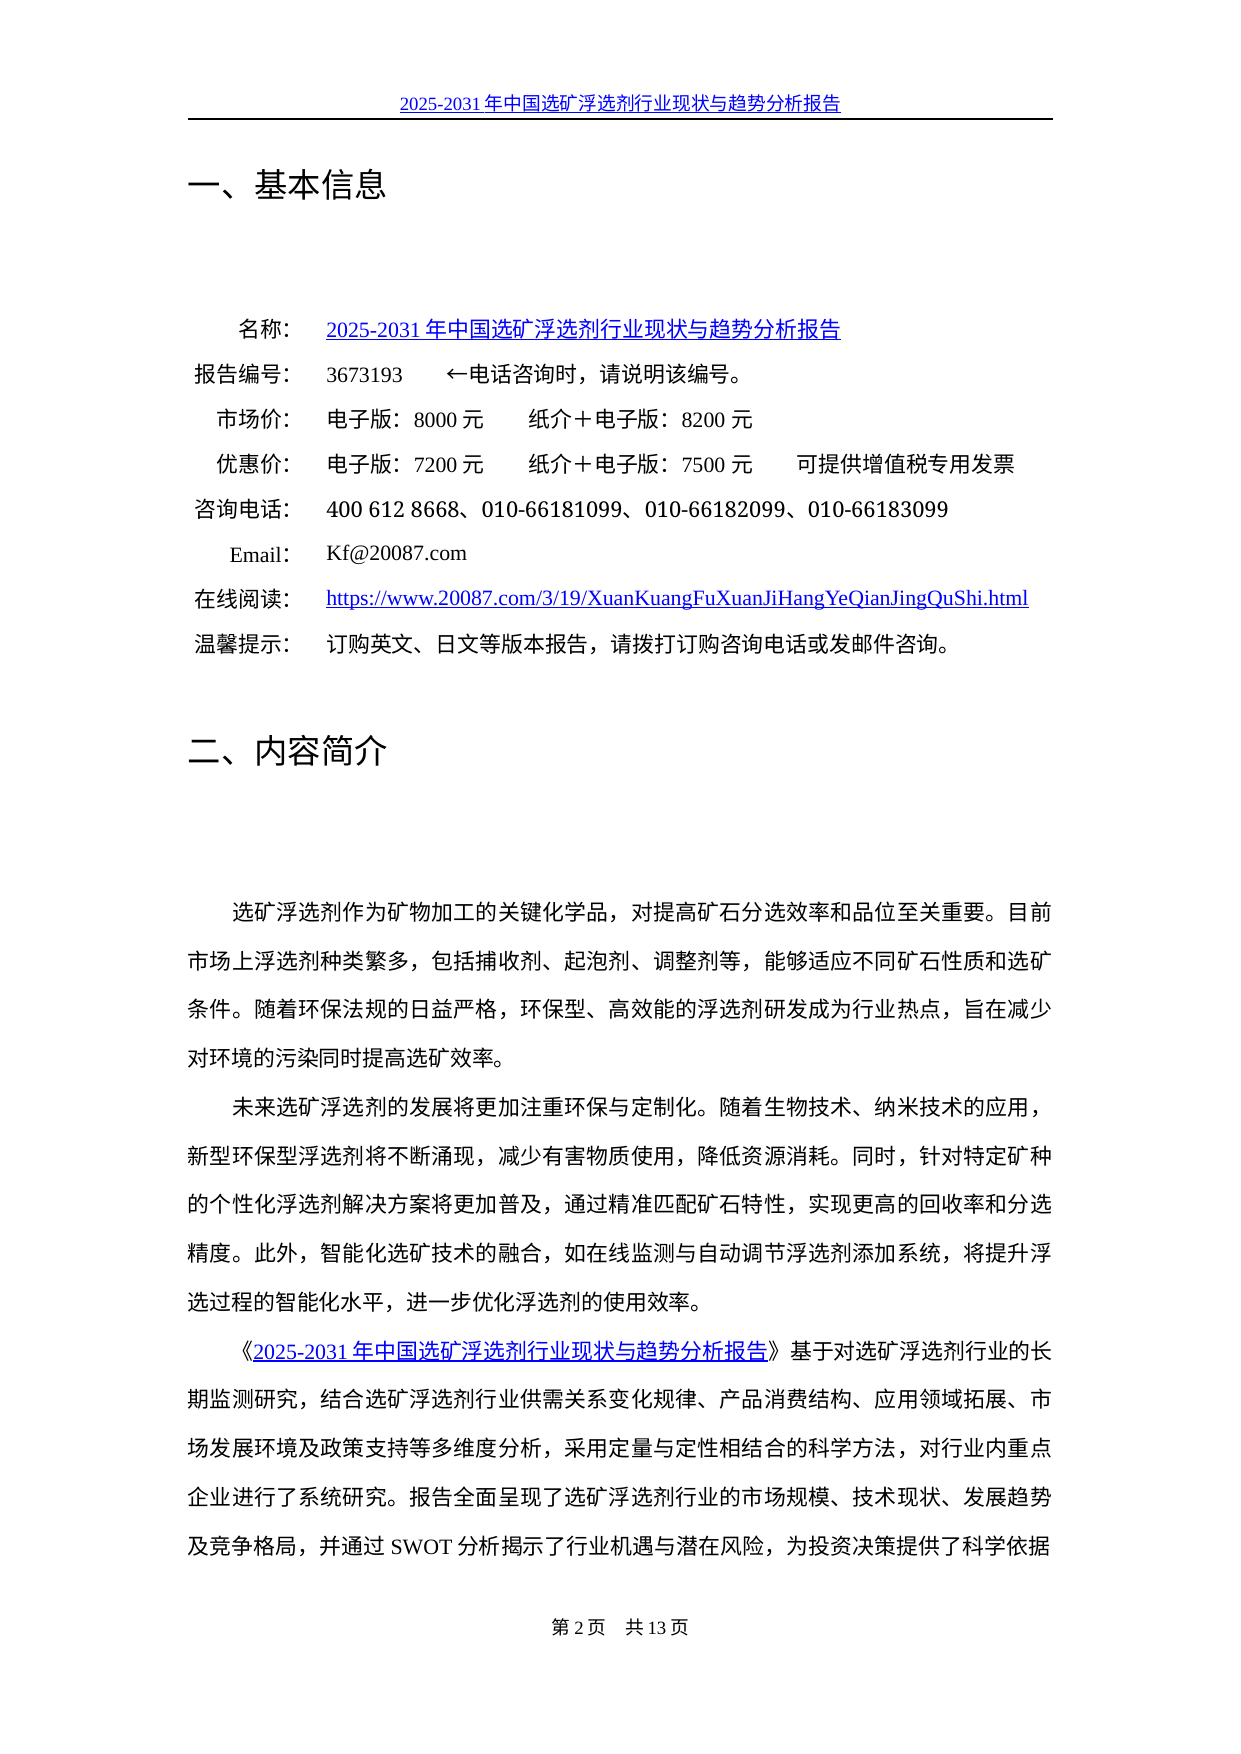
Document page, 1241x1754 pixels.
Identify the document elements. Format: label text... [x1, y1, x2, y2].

table_header 名称： [167, 312, 315, 357]
table_cell Email： [167, 537, 315, 582]
table_cell 电子版：8000 元 纸介＋电子版：8200 元 [315, 402, 1073, 447]
table_cell 电子版：7200 元 纸介＋电子版：7500 元 可提供增值税专用发票 [315, 447, 1073, 492]
table_cell 在线阅读： [167, 582, 315, 627]
table_cell 报告编号： [167, 357, 315, 402]
title 一、基本信息 [187, 150, 1053, 215]
table_cell Kf@20087.com [315, 537, 1073, 582]
table_cell 咨询电话： [167, 492, 315, 537]
table_cell 优惠价： [167, 447, 315, 492]
table_cell [315, 582, 1073, 627]
table_cell 市场价： [167, 402, 315, 447]
table_header 2025-2031年中国选矿浮选剂行业现状与趋势分析报告 [315, 312, 1073, 357]
table_cell 订购英文、日文等版本报告，请拨打订购咨询电话或发邮件咨询。 [315, 627, 1073, 672]
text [187, 894, 1053, 1561]
table_cell 温馨提示： [167, 627, 315, 672]
title 二、内容简介 [187, 717, 1053, 782]
table_cell 400 612 8668、010-66181099、010-66182099、010-66183099 [315, 492, 1073, 537]
table_cell 3673193 ←电话咨询时，请说明该编号。 [315, 357, 1073, 402]
